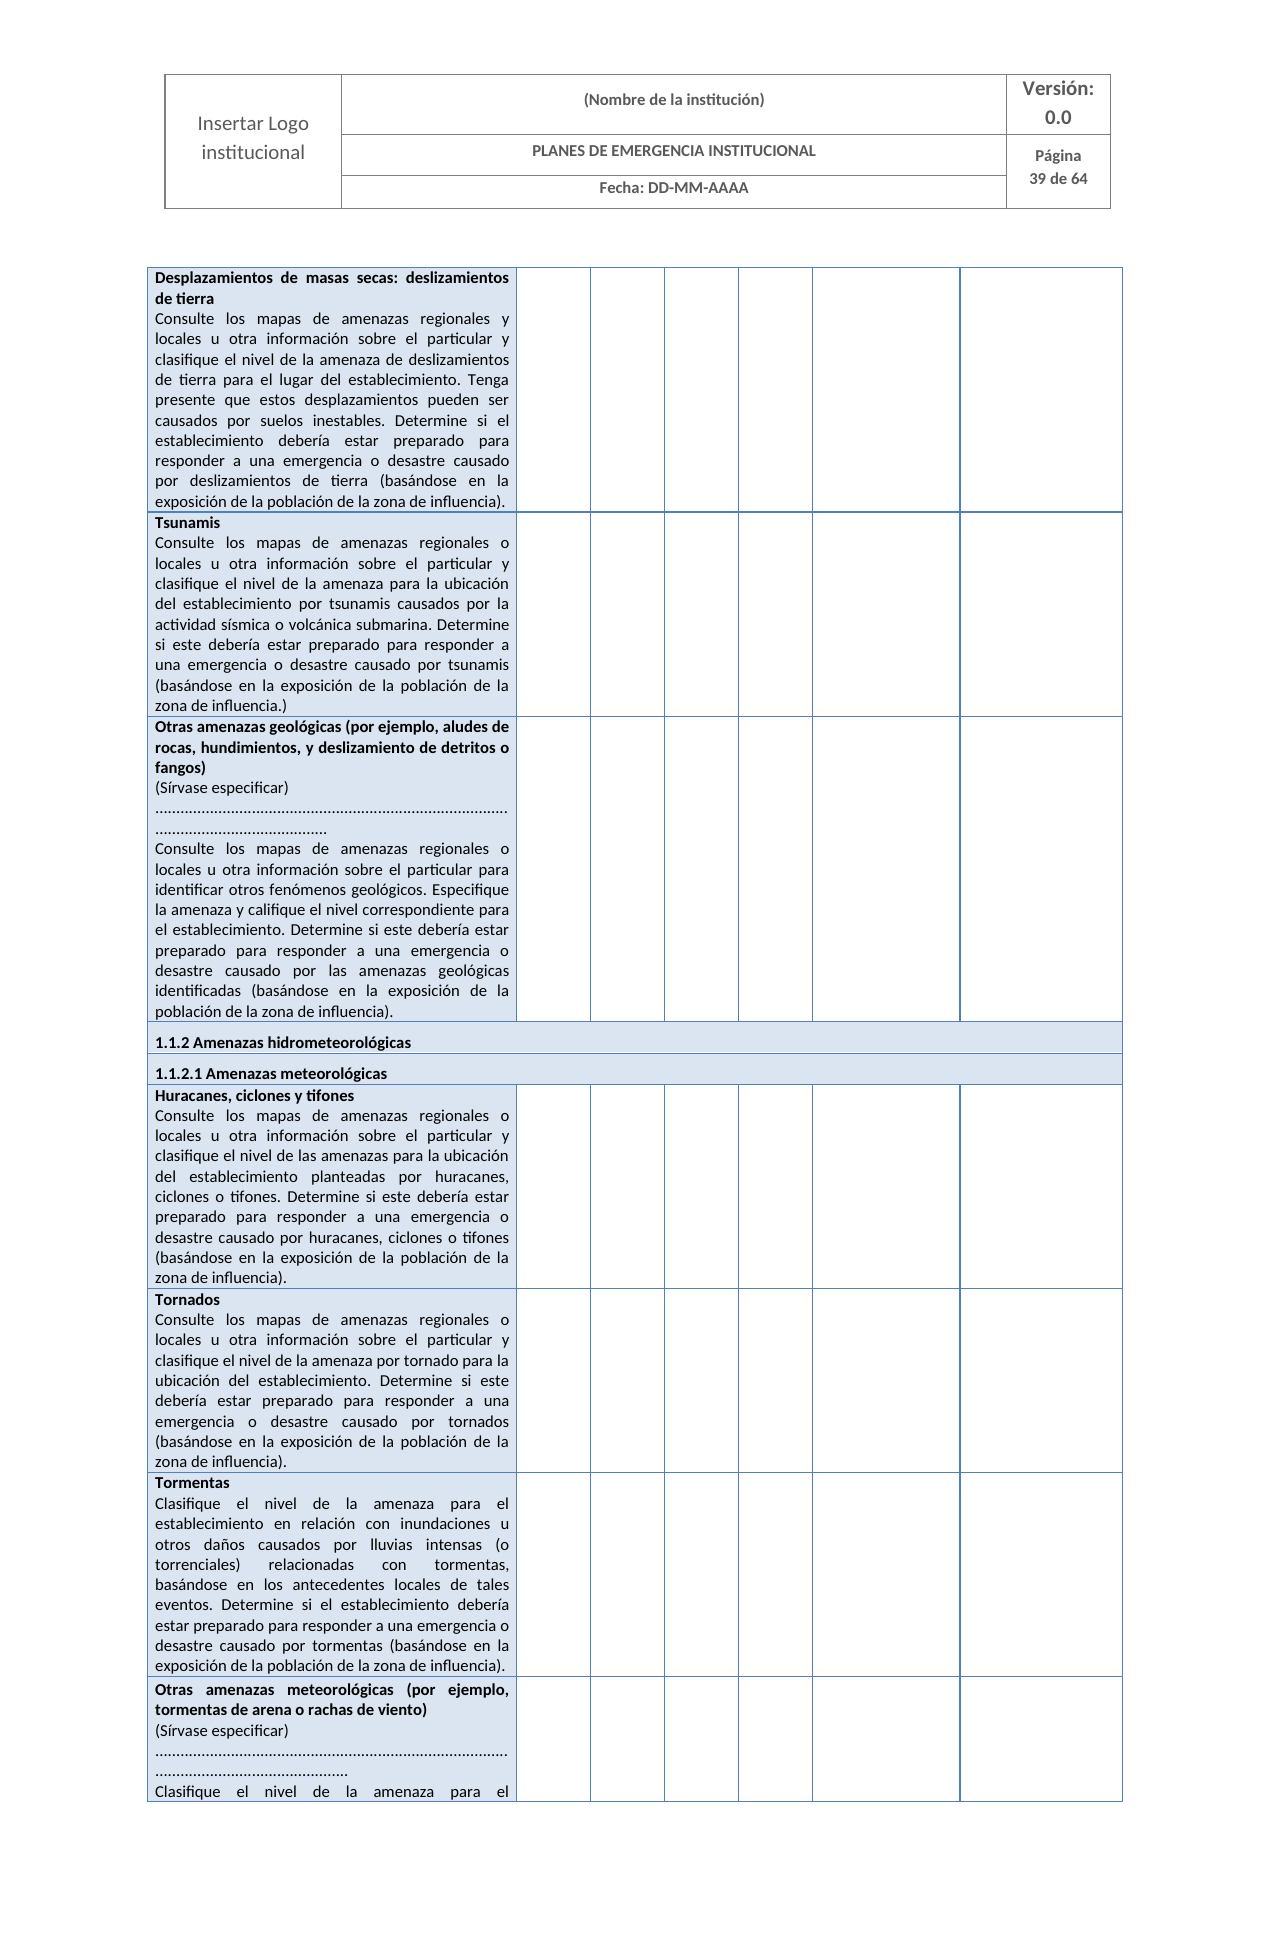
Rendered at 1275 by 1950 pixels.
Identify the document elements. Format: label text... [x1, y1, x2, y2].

table_cell 1.1.2 Amenazas hidrometeorológicas [148, 1022, 1122, 1052]
table_cell [591, 1289, 664, 1472]
table_cell [517, 513, 590, 716]
table_cell Tornados Consulte los mapas de amenazas regionales o locales u otra información sobre el particular y clasifique el nivel de la amenaza por tornado para la ubicación del establecimiento. Determine si este debería estar preparado para responder a una emergencia o desastre causado por tornados (basándose en la exposición de la población de la zona de influencia). [148, 1289, 516, 1472]
table_cell [665, 268, 738, 511]
table_cell [517, 1289, 590, 1472]
table_cell [665, 1473, 738, 1676]
table_cell [739, 1085, 812, 1288]
table_cell [517, 1085, 590, 1288]
table_cell [665, 717, 738, 1021]
table_cell [961, 1289, 1122, 1472]
table_cell [517, 1677, 590, 1801]
table_cell [961, 1473, 1122, 1676]
table_cell [813, 1473, 959, 1676]
table_cell [739, 717, 812, 1021]
table_cell [961, 268, 1122, 511]
table_cell [739, 513, 812, 716]
table_cell Tormentas Clasifique el nivel de la amenaza para el establecimiento en relación con inundaciones u otros daños causados por lluvias intensas (o torrenciales) relacionadas con tormentas, basándose en los antecedentes locales de tales eventos. Determine si el establecimiento debería estar preparado para responder a una emergencia o desastre causado por tormentas (basándose en la exposición de la población de la zona de influencia). [148, 1473, 516, 1676]
table_cell [665, 513, 738, 716]
table_cell Tsunamis Consulte los mapas de amenazas regionales o locales u otra información sobre el particular y clasifique el nivel de la amenaza para la ubicación del establecimiento por tsunamis causados por la actividad sísmica o volcánica submarina. Determine si este debería estar preparado para responder a una emergencia o desastre causado por tsunamis (basándose en la exposición de la población de la zona de influencia.) [148, 513, 516, 716]
table_cell Otras amenazas geológicas (por ejemplo, aludes de rocas, hundimientos, y deslizamiento de detritos o fangos) (Sírvase especificar) ............................................................................................................................. Consulte los mapas de amenazas regionales o locales u otra información sobre el particular para identificar otros fenómenos geológicos. Especifique la amenaza y califique el nivel correspondiente para el establecimiento. Determine si este debería estar preparado para responder a una emergencia o desastre causado por las amenazas geológicas identificadas (basándose en la exposición de la población de la zona de influencia). [148, 717, 516, 1021]
table_cell [961, 513, 1122, 716]
table_cell [517, 717, 590, 1021]
table_cell [739, 1289, 812, 1472]
table_cell [813, 1085, 959, 1288]
table_cell [961, 1085, 1122, 1288]
table_cell [665, 1085, 738, 1288]
table_cell [813, 1677, 959, 1801]
table_cell 1.1.2.1 Amenazas meteorológicas [148, 1054, 1122, 1084]
table_cell [665, 1677, 738, 1801]
table_cell [517, 1473, 590, 1676]
table_cell [591, 1473, 664, 1676]
table_cell [591, 717, 664, 1021]
table_cell [813, 513, 959, 716]
table_cell [591, 513, 664, 716]
table_cell [739, 1473, 812, 1676]
table_cell [591, 1085, 664, 1288]
table_cell [813, 268, 959, 511]
table_cell [813, 717, 959, 1021]
table_cell [517, 268, 590, 511]
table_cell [148, 1677, 516, 1801]
table_cell [591, 268, 664, 511]
table_cell [739, 268, 812, 511]
table_cell Desplazamientos de masas secas: deslizamientos de tierra Consulte los mapas de amenazas regionales y locales u otra información sobre el particular y clasifique el nivel de la amenaza de deslizamientos de tierra para el lugar del establecimiento. Tenga presente que estos desplazamientos pueden ser causados por suelos inestables. Determine si el establecimiento debería estar preparado para responder a una emergencia o desastre causado por deslizamientos de tierra (basándose en la exposición de la población de la zona de influencia). [148, 268, 516, 511]
table_cell [591, 1677, 664, 1801]
table_cell [961, 717, 1122, 1021]
table_cell Huracanes, ciclones y tifones Consulte los mapas de amenazas regionales o locales u otra información sobre el particular y clasifique el nivel de las amenazas para la ubicación del establecimiento planteadas por huracanes, ciclones o tifones. Determine si este debería estar preparado para responder a una emergencia o desastre causado por huracanes, ciclones o tifones (basándose en la exposición de la población de la zona de influencia). [148, 1085, 516, 1288]
table_cell [961, 1677, 1122, 1801]
table_cell [665, 1289, 738, 1472]
table_cell [739, 1677, 812, 1801]
table_cell [813, 1289, 959, 1472]
